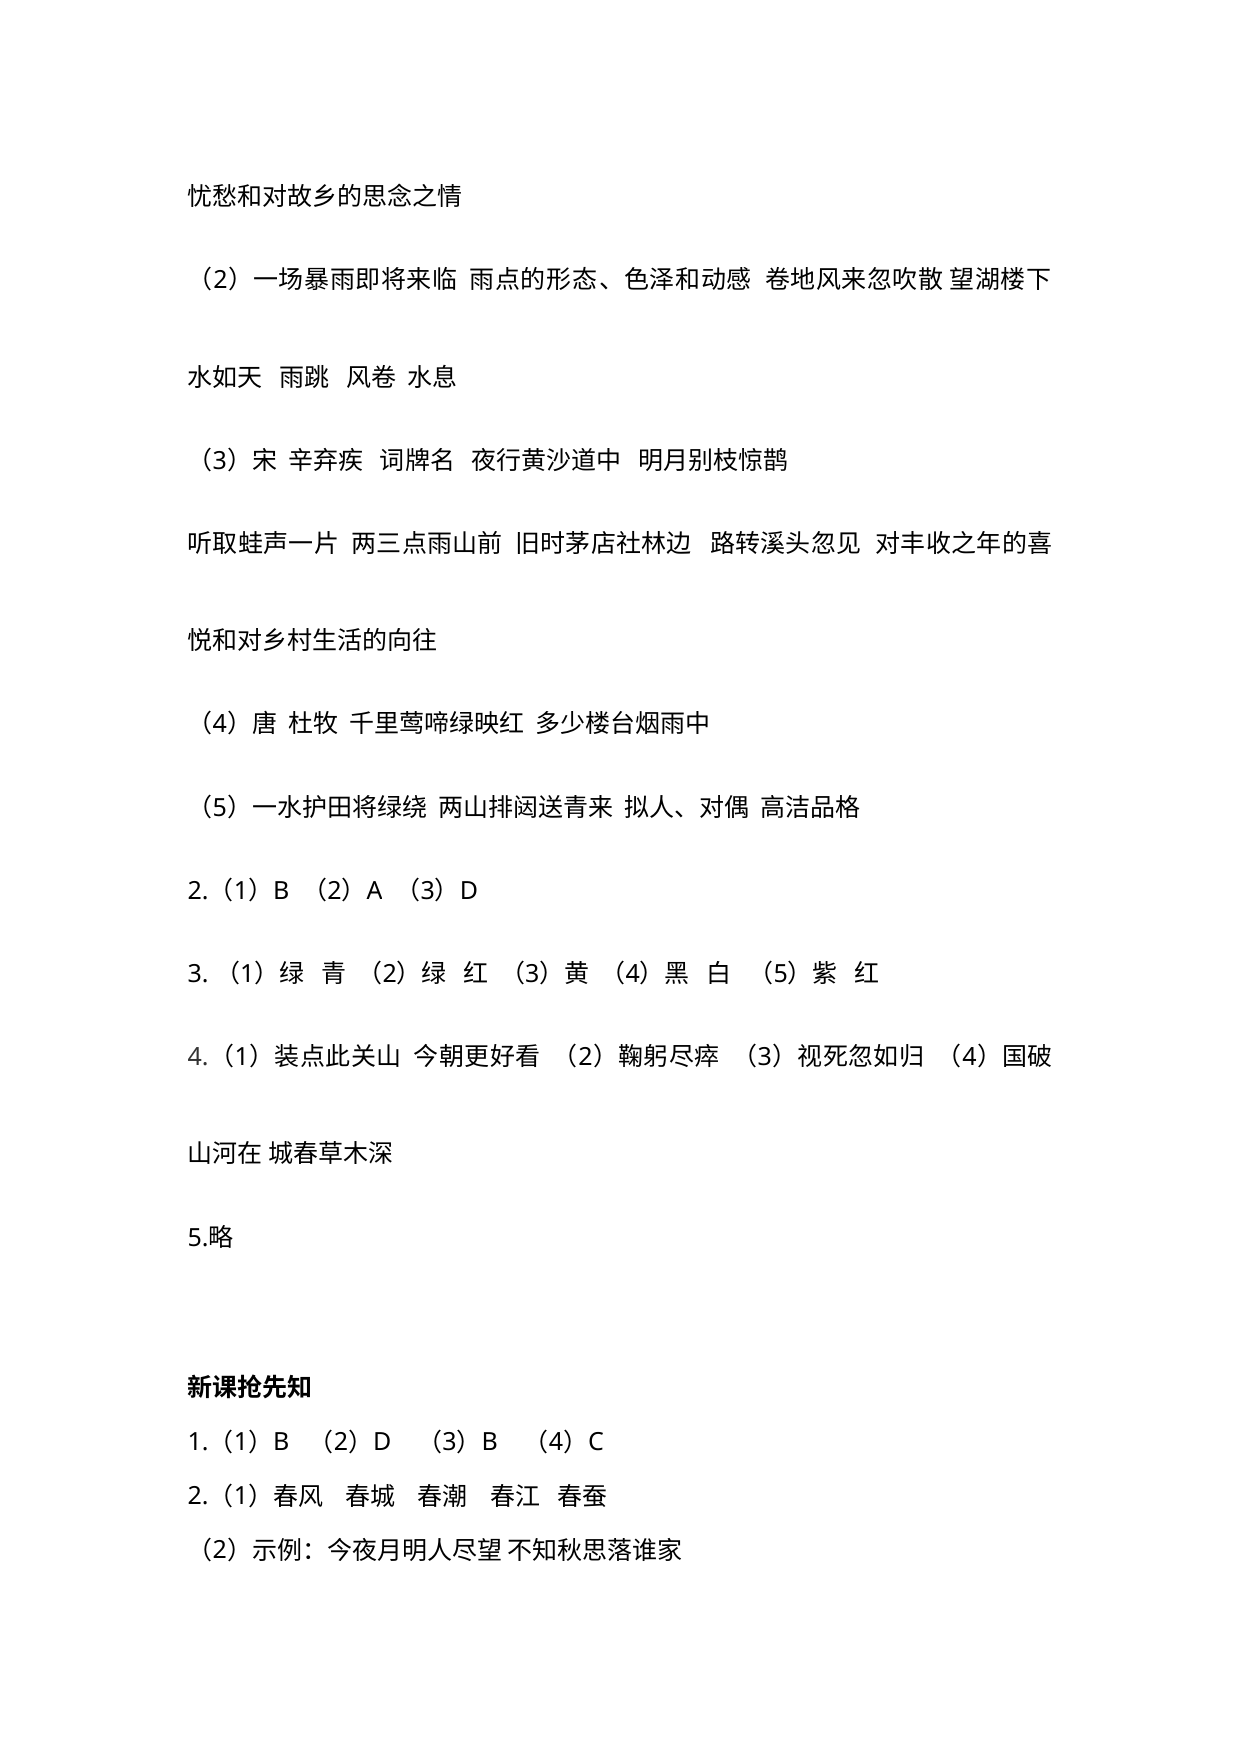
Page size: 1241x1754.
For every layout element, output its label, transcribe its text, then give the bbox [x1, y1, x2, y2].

text 2.（1）B （2）A （3）D [187, 856, 1053, 921]
text 新课抢先知 [187, 1368, 1053, 1404]
text 2.（1）春风 春城 春潮 春江 春蚕 [187, 1476, 1053, 1513]
text 3. （1）绿 青 （2）绿 红 （3）黄 （4）黑 白 （5）紫 红 [187, 939, 1053, 1004]
text （4）唐 杜牧 千里莺啼绿映红 多少楼台烟雨中 [187, 689, 1053, 754]
list 4.（1）装点此关山 今朝更好看 （2）鞠躬尽瘁 （3）视死忽如归 （4）国破山河在 城春草木深 [187, 1022, 1053, 1184]
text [187, 162, 1053, 227]
text （2）示例：今夜月明人尽望 不知秋思落谁家 [187, 1531, 1053, 1567]
text （2）一场暴雨即将来临 雨点的形态、色泽和动感 卷地风来忽吹散 望湖楼下水如天 雨跳 风卷 水息 [187, 245, 1053, 408]
text （3）宋 辛弃疾 词牌名 夜行黄沙道中 明月别枝惊鹊 [187, 426, 1053, 491]
text 听取蛙声一片 两三点雨山前 旧时茅店社林边 路转溪头忽见 对丰收之年的喜悦和对乡村生活的向往 [187, 509, 1053, 671]
text 1.（1）B （2）D （3）B （4）C [187, 1422, 1053, 1458]
text （5）一水护田将绿绕 两山排闼送青来 拟人、对偶 高洁品格 [187, 773, 1053, 838]
list 5.略 [187, 1203, 1053, 1268]
